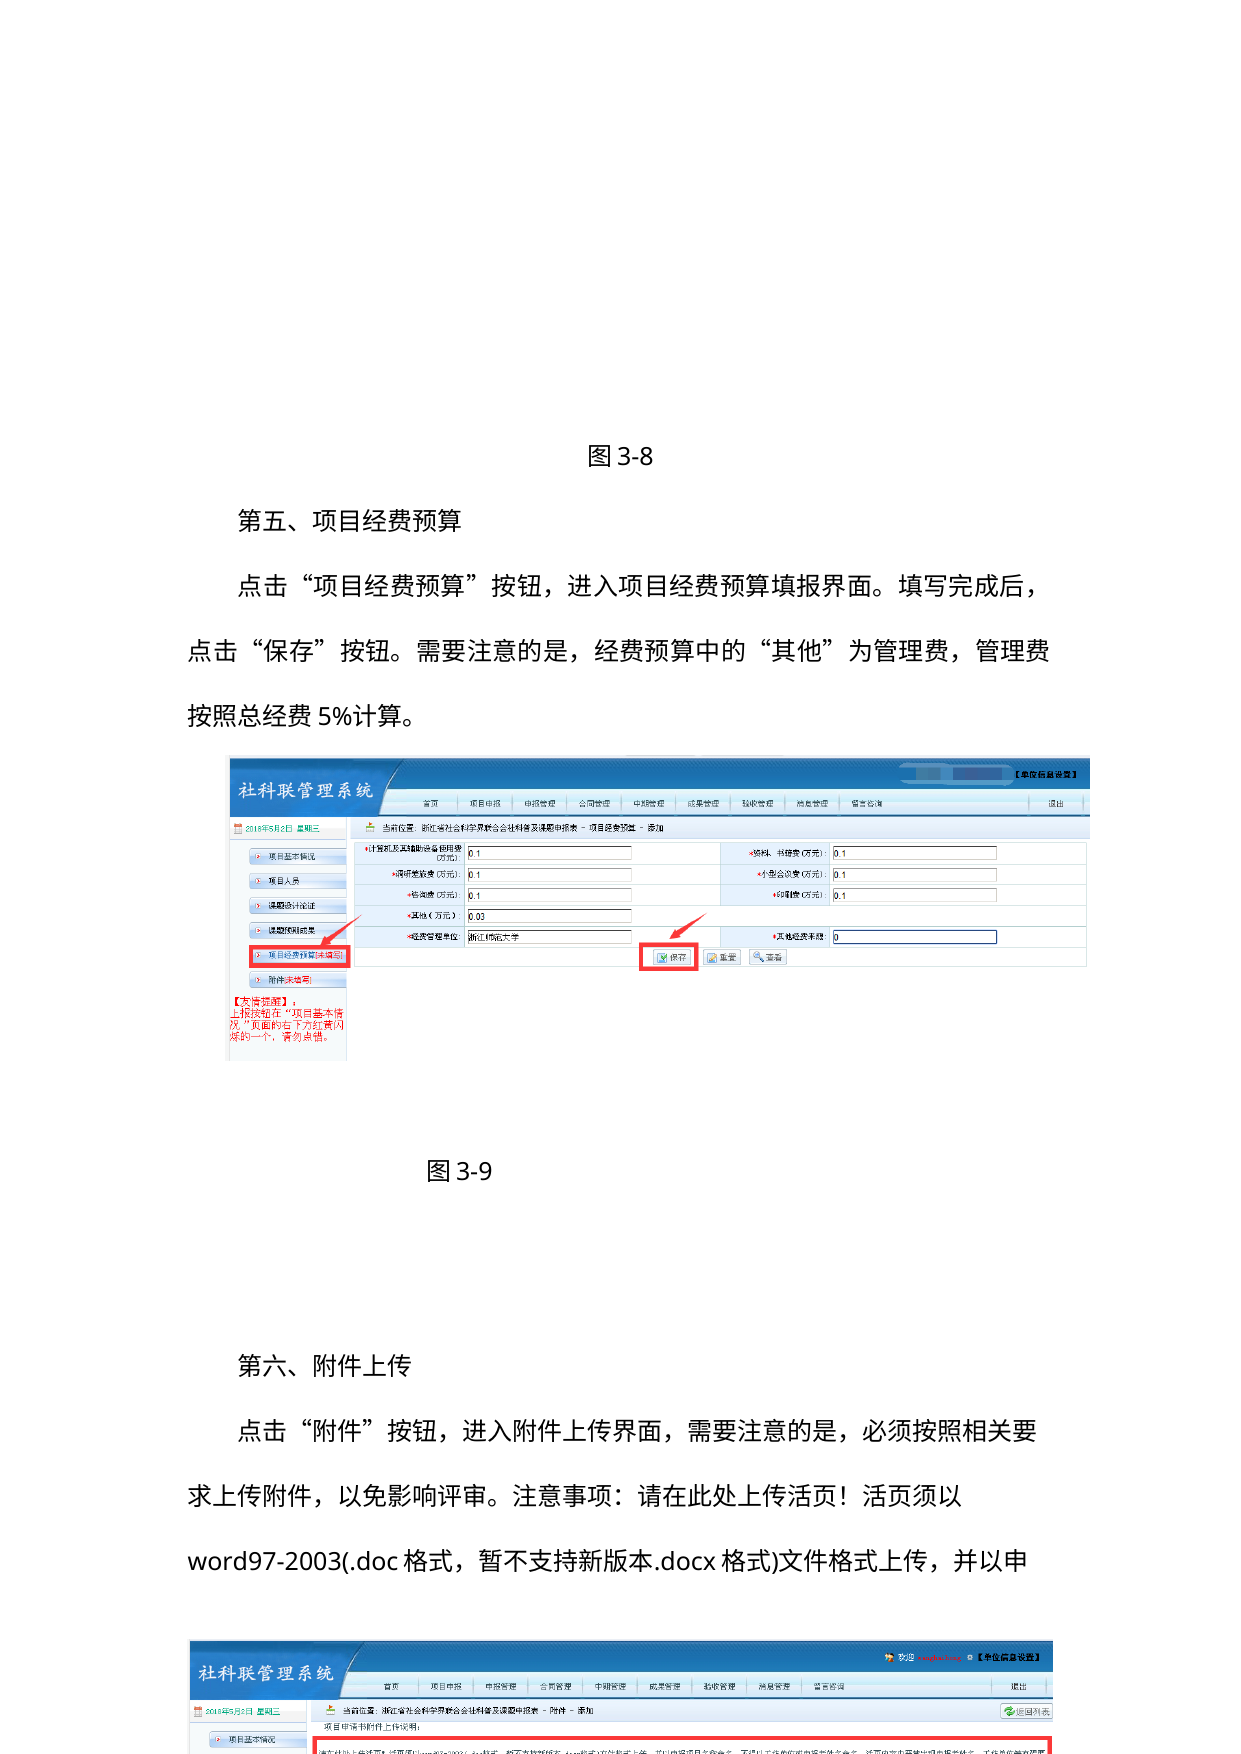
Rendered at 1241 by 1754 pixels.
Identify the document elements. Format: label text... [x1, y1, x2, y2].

picture [225, 755, 1090, 1061]
text 图3-9 [187, 1137, 1053, 1202]
text 第六、附件上传 [187, 1332, 1053, 1397]
picture [187, 1639, 1053, 1754]
text 第五、项目经费预算 [187, 487, 1053, 552]
text 点击“项目经费预算”按钮，进入项目经费预算填报界面。填写完成后，点击“保存”按钮。需要注意的是，经费预算中的“其他”为管理费，管理费按照总经费5%计算。 [187, 552, 1053, 747]
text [187, 1397, 1053, 1592]
text 图3-8 [187, 422, 1053, 487]
